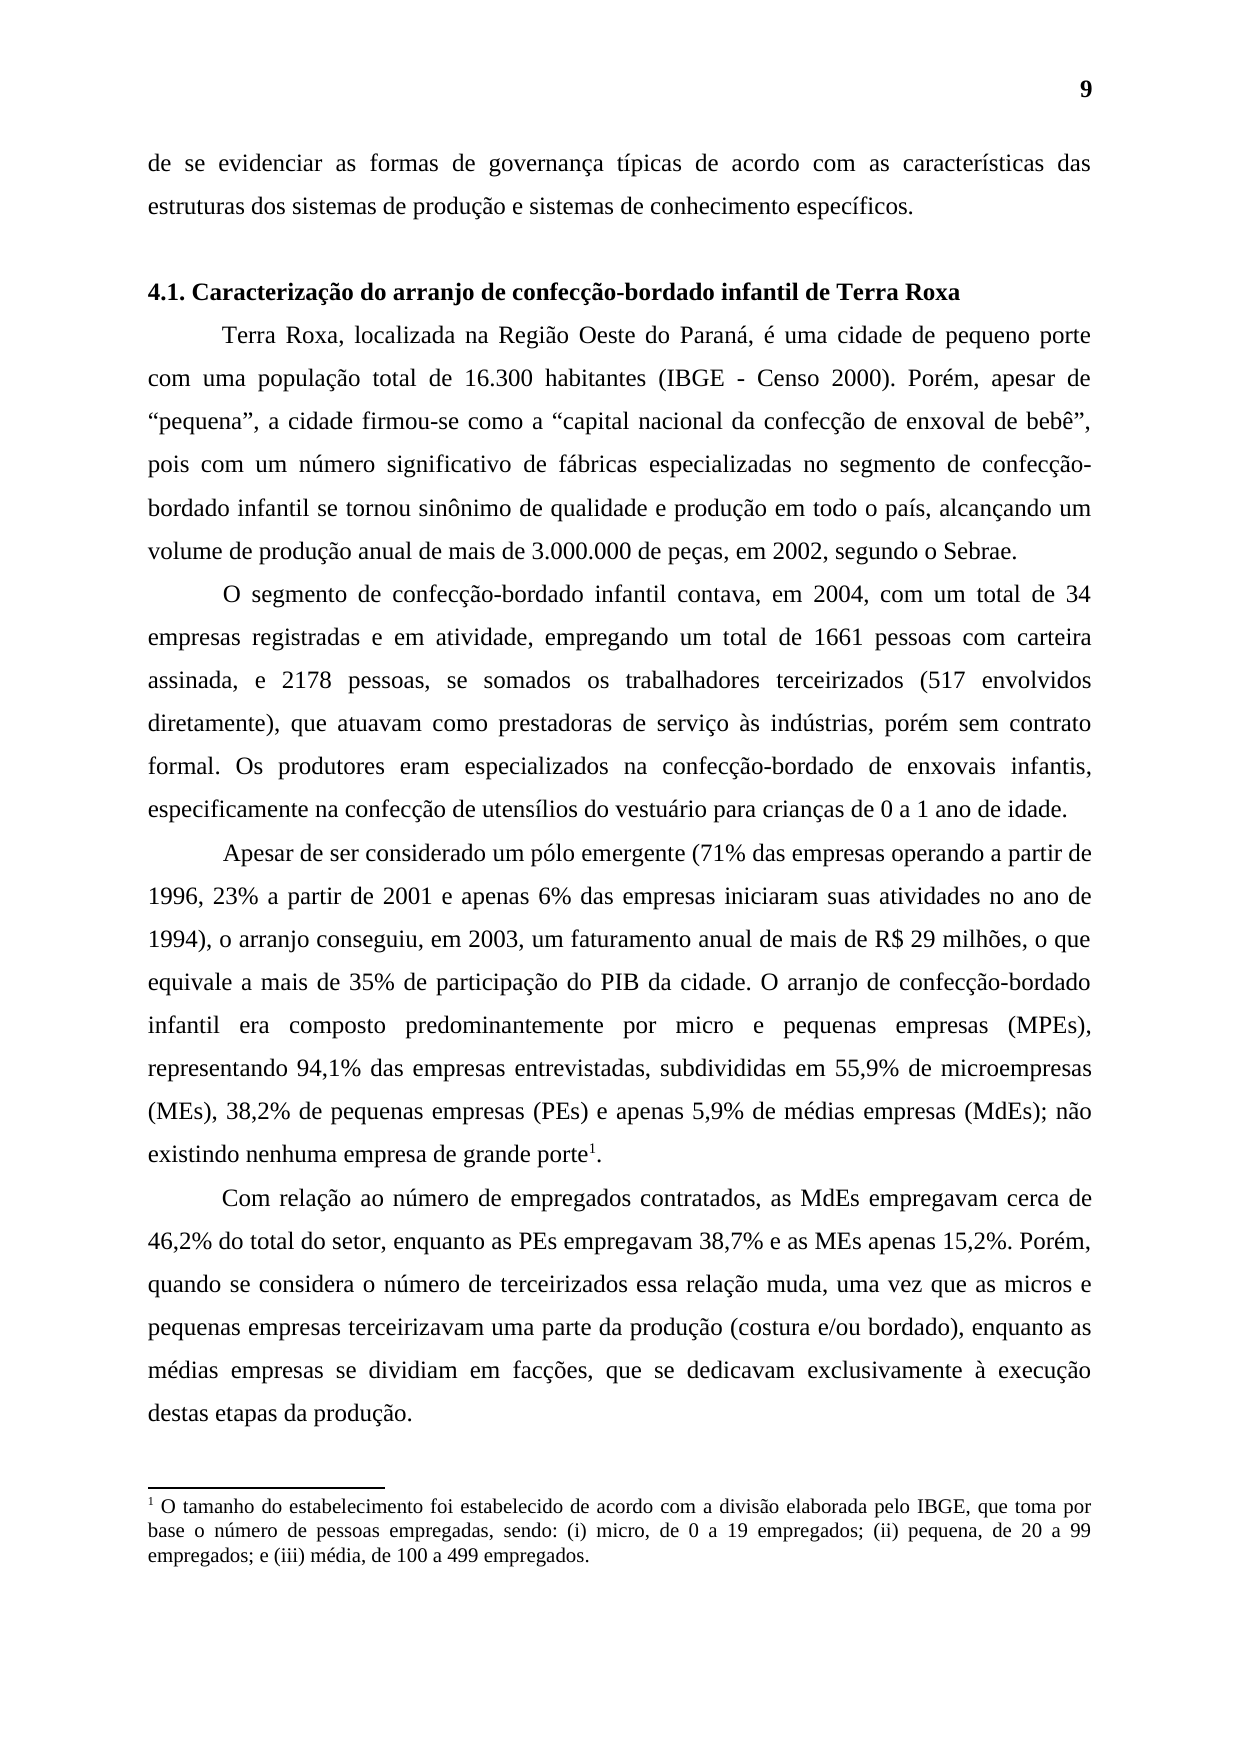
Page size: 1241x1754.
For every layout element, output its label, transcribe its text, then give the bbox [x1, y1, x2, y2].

text 4.1. Caracterização do arranjo de confecção-bordado infantil de Terra Roxa [148, 277, 1092, 306]
text O segmento de confecção-bordado infantil contava, em 2004, com um total de 34 empresas registradas e em atividade, empregando um total de 1661 pessoas com carteira assinada, e 2178 pessoas, se somados os trabalhadores terceirizados (517 envolvidos diretamente), que atuavam como prestadoras de serviço às indústrias, porém sem contrato formal. Os produtores eram especializados na confecção-bordado de enxovais infantis, especificamente na confecção de utensílios do vestuário para crianças de 0 a 1 ano de idade. [148, 579, 1092, 823]
text Com relação ao número de empregados contratados, as MdEs empregavam cerca de 46,2% do total do setor, enquanto as PEs empregavam 38,7% e as MEs apenas 15,2%. Porém, quando se considera o número de terceirizados essa relação muda, uma vez que as micros e pequenas empresas terceirizavam uma parte da produção (costura e/ou bordado), enquanto as médias empresas se dividiam em facções, que se dedicavam exclusivamente à execução destas etapas da produção. [148, 1183, 1092, 1427]
text Apesar de ser considerado um pólo emergente (71% das empresas operando a partir de 1996, 23% a partir de 2001 e apenas 6% das empresas iniciaram suas atividades no ano de 1994), o arranjo conseguiu, em 2003, um faturamento anual de mais de R$ 29 milhões, o que equivale a mais de 35% de participação do PIB da cidade. O arranjo de confecção-bordado infantil era composto predominantemente por micro e pequenas empresas (MPEs), representando 94,1% das empresas entrevistadas, subdivididas em 55,9% de microempresas (MEs), 38,2% de pequenas empresas (PEs) e apenas 5,9% de médias empresas (MdEs); não existindo nenhuma empresa de grande porte. [148, 838, 1092, 1168]
text Terra Roxa, localizada na Região Oeste do Paraná, é uma cidade de pequeno porte com uma população total de 16.300 habitantes (IBGE - Censo 2000). Porém, apesar de “pequena”, a cidade firmou-se como a “capital nacional da confecção de enxoval de bebê”, pois com um número significativo de fábricas especializadas no segmento de confecção-bordado infantil se tornou sinônimo de qualidade e produção em todo o país, alcançando um volume de produção anual de mais de 3.000.000 de peças, em 2002, segundo o Sebrae. [148, 320, 1092, 564]
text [148, 148, 1092, 219]
